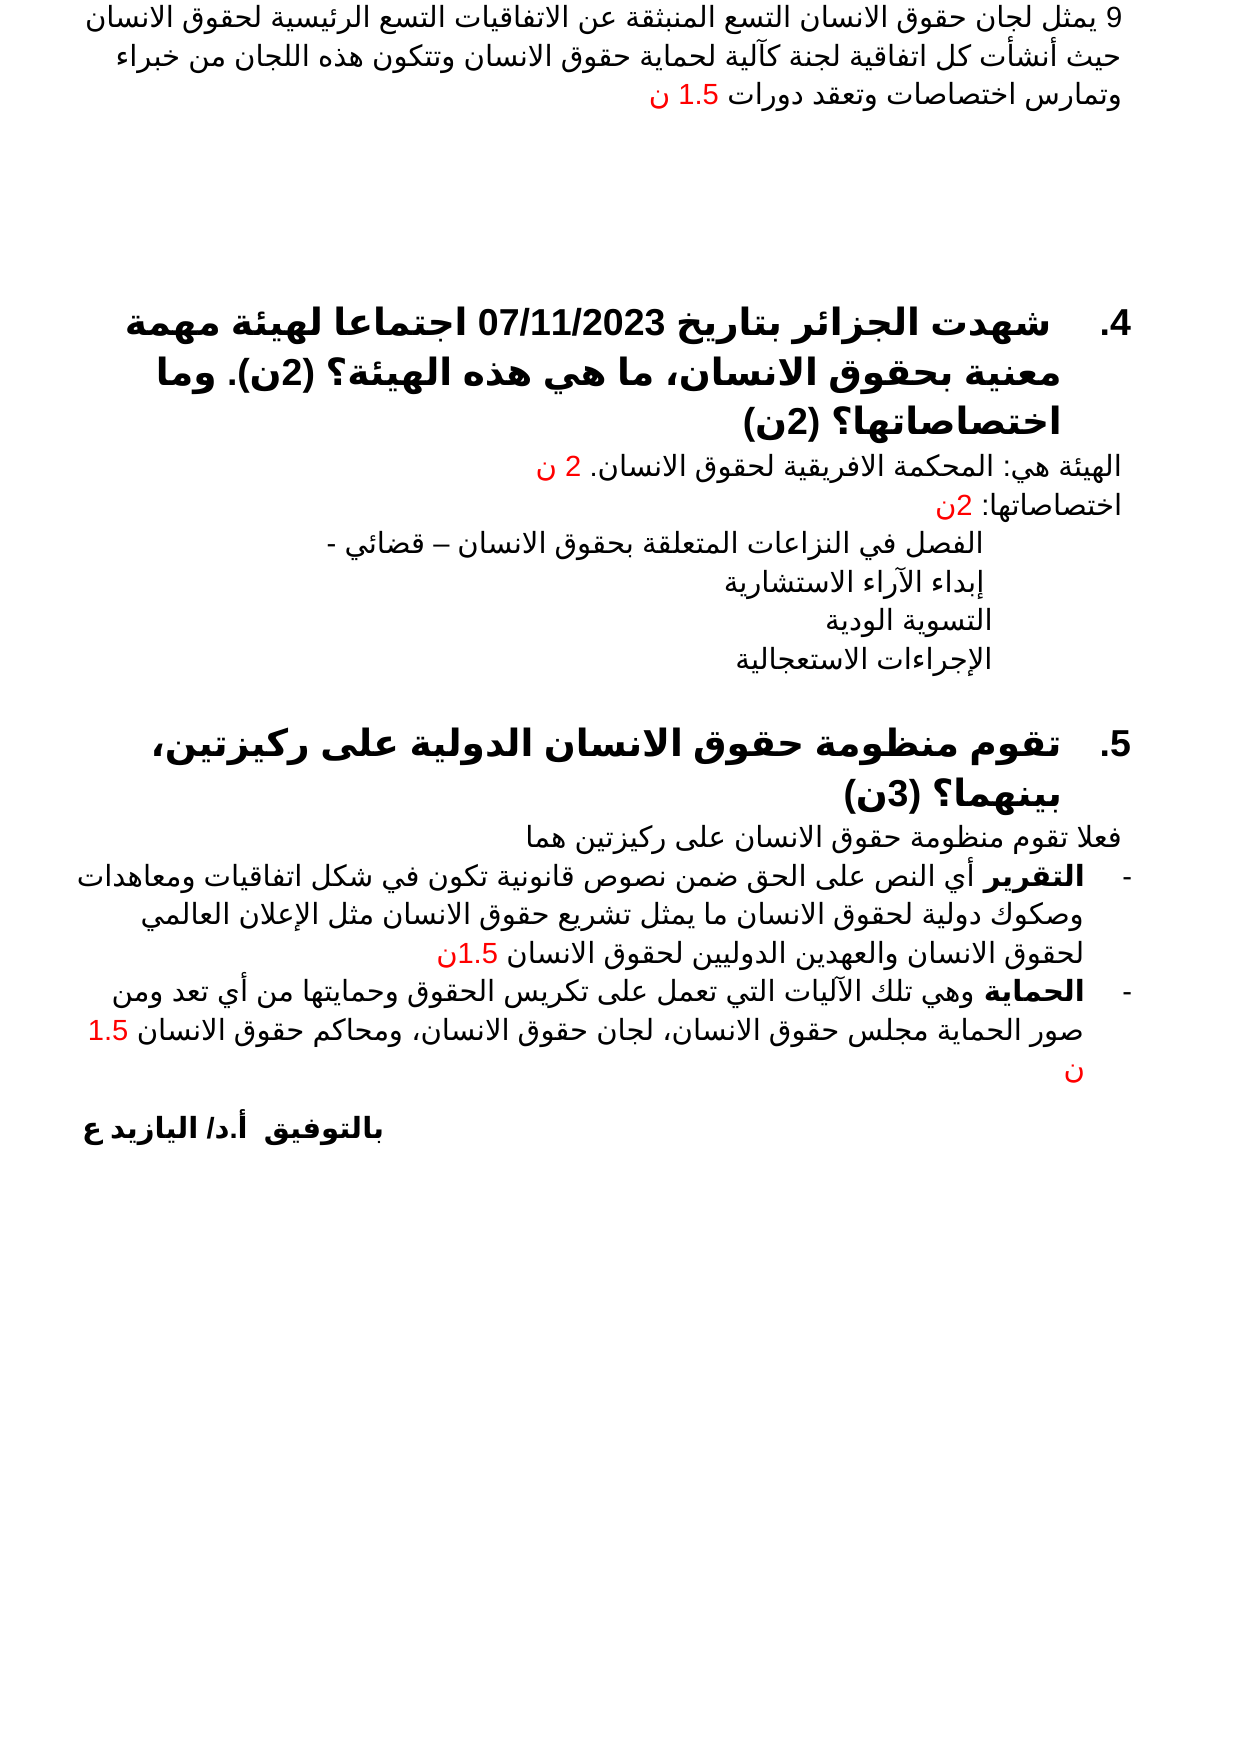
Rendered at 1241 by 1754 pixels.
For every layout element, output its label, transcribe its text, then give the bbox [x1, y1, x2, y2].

list فعلا تقوم منظومة حقوق الانسان على ركيزتين هما [74, 820, 1122, 854]
list الهيئة هي: المحكمة الافريقية لحقوق الانسان. 2 ن [74, 449, 1122, 482]
list تقوم منظومة حقوق الانسان الدولية على ركيزتين، بينهما؟ (3ن) [74, 721, 1099, 814]
list اختصاصاتها: 2ن [74, 487, 1122, 521]
list الحماية وهي تلك الآليات التي تعمل على تكريس الحقوق وحمايتها من أي تعد ومن صور الحماية مجلس حقوق الانسان، لجان حقوق الانسان، ومحاكم حقوق الانسان 1.5 ن [74, 974, 1122, 1085]
list التسوية الودية [74, 603, 1122, 637]
text 9 يمثل لجان حقوق الانسان التسع المنبثقة عن الاتفاقيات التسع الرئيسية لحقوق الانسان حيث أنشأت كل اتفاقية لجنة كآلية لحماية حقوق الانسان وتتكون هذه اللجان من خبراء وتمارس اختصاصات وتعقد دورات 1.5 ن [74, 0, 1122, 111]
list الفصل في النزاعات المتعلقة بحقوق الانسان – قضائي - [74, 526, 1122, 559]
list إبداء الآراء الاستشارية [74, 564, 1122, 598]
list الإجراءات الاستعجالية [74, 642, 1122, 675]
list التقرير أي النص على الحق ضمن نصوص قانونية تكون في شكل اتفاقيات ومعاهدات وصكوك دولية لحقوق الانسان ما يمثل تشريع حقوق الانسان مثل الإعلان العالمي لحقوق الانسان والعهدين الدوليين لحقوق الانسان 1.5ن [74, 859, 1122, 969]
list شهدت الجزائر بتاريخ 07/11/2023 اجتماعا لهيئة مهمة معنية بحقوق الانسان، ما هي هذه الهيئة؟ (2ن). وما اختصاصاتها؟ (2ن) [74, 300, 1099, 442]
text بالتوفيق أ.د/ اليازيد ع [74, 1111, 1137, 1144]
